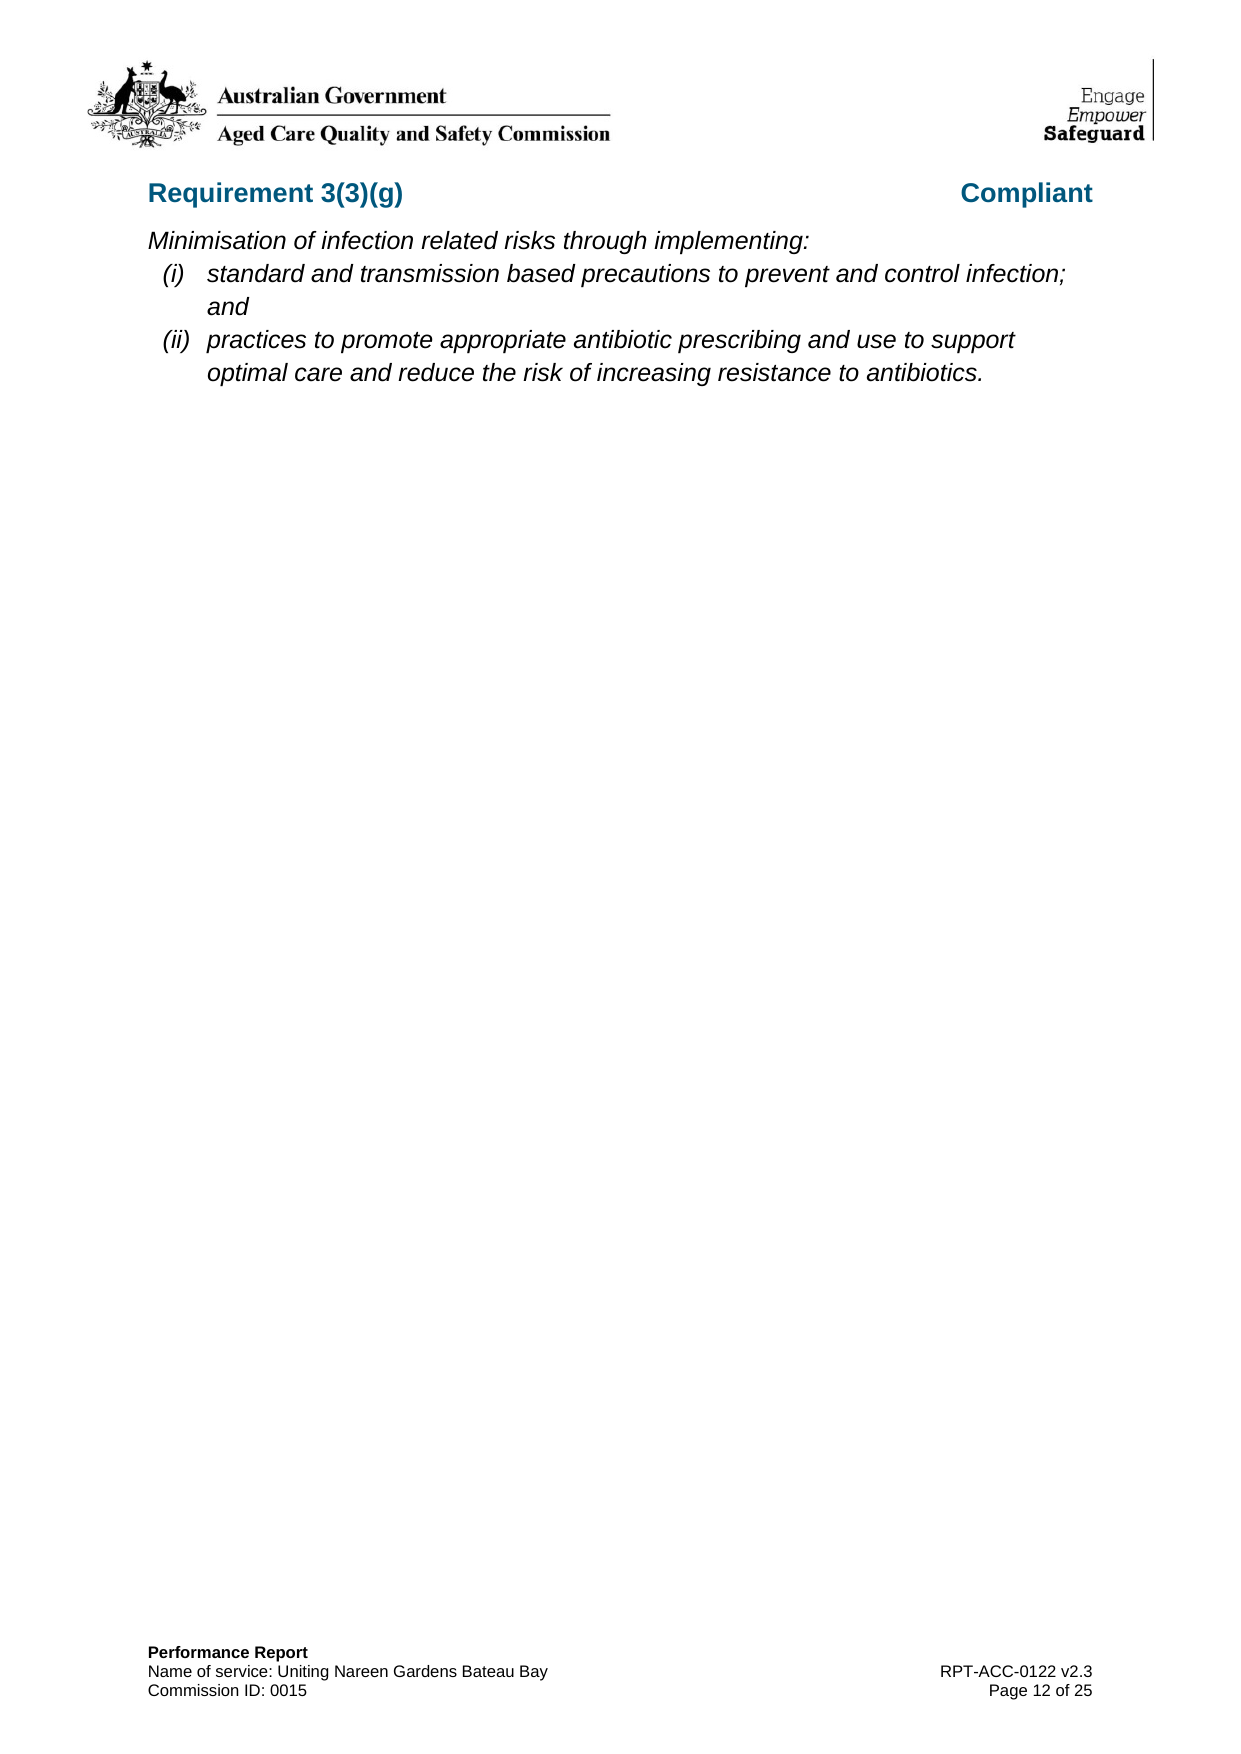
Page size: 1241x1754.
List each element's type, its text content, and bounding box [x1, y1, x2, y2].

list practices to promote appropriate antibiotic prescribing and use to support optimal care and reduce the risk of increasing resistance to antibiotics. [162, 325, 1092, 386]
list standard and transmission based precautions to prevent and control infection; and [162, 259, 1092, 320]
subtitle Requirement 3(3)(g) Compliant [148, 177, 1092, 208]
picture [1, 0, 1241, 169]
text Minimisation of infection related risks through implementing: [148, 226, 1092, 254]
